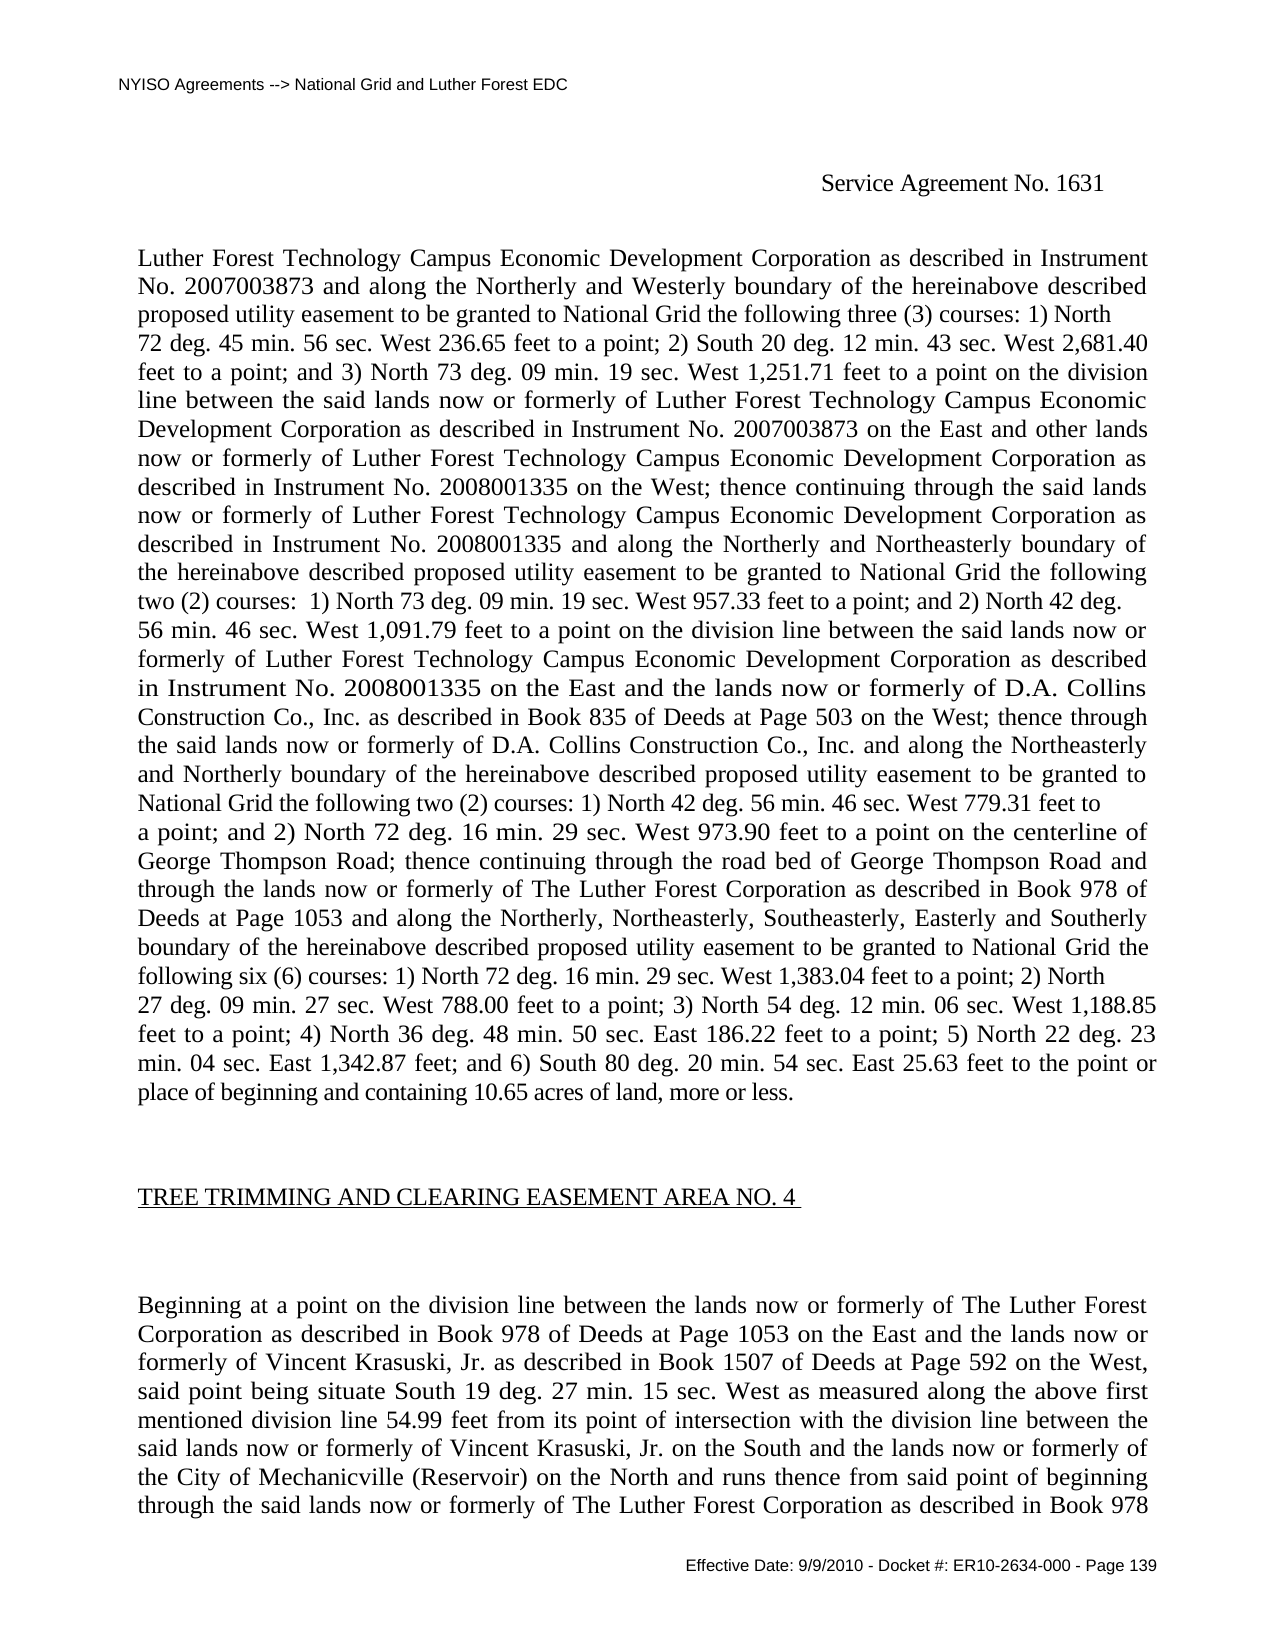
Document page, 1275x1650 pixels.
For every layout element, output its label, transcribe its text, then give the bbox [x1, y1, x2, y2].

text a point; and 2) North 72 deg. 16 min. 29 sec. West 973.90 feet to a point on the centerline of George Thompson Road; thence continuing through the road bed of George Thompson Road and through the lands now or formerly of The Luther Forest Corporation as described in Book 978 of Deeds at Page 1053 and along the Northerly, Northeasterly, Southeasterly, Easterly and Southerly boundary of the hereinabove described proposed utility easement to be granted to National Grid the following six (6) courses: 1) North 72 deg. 16 min. 29 sec. West 1,383.04 feet to a point; 2) North [137, 817, 1158, 990]
text Luther Forest Technology Campus Economic Development Corporation as described in Instrument No. 2007003873 and along the Northerly and Westerly boundary of the hereinabove described proposed utility easement to be granted to National Grid the following three (3) courses: 1) North [137, 244, 1158, 328]
text TREE TRIMMING AND CLEARING EASEMENT AREA NO. 4 [137, 1182, 1275, 1211]
text 27 deg. 09 min. 27 sec. West 788.00 feet to a point; 3) North 54 deg. 12 min. 06 sec. West 1,188.85 feet to a point; 4) North 36 deg. 48 min. 50 sec. East 186.22 feet to a point; 5) North 22 deg. 23 min. 04 sec. East 1,342.87 feet; and 6) South 80 deg. 20 min. 54 sec. East 25.63 feet to the point or place of beginning and containing 10.65 acres of land, more or less. [137, 990, 1158, 1107]
text Service Agreement No. 1631 [821, 168, 1275, 197]
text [137, 1291, 1158, 1520]
text 56 min. 46 sec. West 1,091.79 feet to a point on the division line between the said lands now or formerly of Luther Forest Technology Campus Economic Development Corporation as described in Instrument No. 2008001335 on the East and the lands now or formerly of D.A. Collins Construction Co., Inc. as described in Book 835 of Deeds at Page 503 on the West; thence through the said lands now or formerly of D.A. Collins Construction Co., Inc. and along the Northeasterly and Northerly boundary of the hereinabove described proposed utility easement to be granted to National Grid the following two (2) courses: 1) North 42 deg. 56 min. 46 sec. West 779.31 feet to [137, 616, 1158, 817]
text 72 deg. 45 min. 56 sec. West 236.65 feet to a point; 2) South 20 deg. 12 min. 43 sec. West 2,681.40 feet to a point; and 3) North 73 deg. 09 min. 19 sec. West 1,251.71 feet to a point on the division line between the said lands now or formerly of Luther Forest Technology Campus Economic Development Corporation as described in Instrument No. 2007003873 on the East and other lands now or formerly of Luther Forest Technology Campus Economic Development Corporation as described in Instrument No. 2008001335 on the West; thence continuing through the said lands now or formerly of Luther Forest Technology Campus Economic Development Corporation as described in Instrument No. 2008001335 and along the Northerly and Northeasterly boundary of the hereinabove described proposed utility easement to be granted to National Grid the following two (2) courses: 1) North 73 deg. 09 min. 19 sec. West 957.33 feet to a point; and 2) North 42 deg. [137, 329, 1158, 615]
